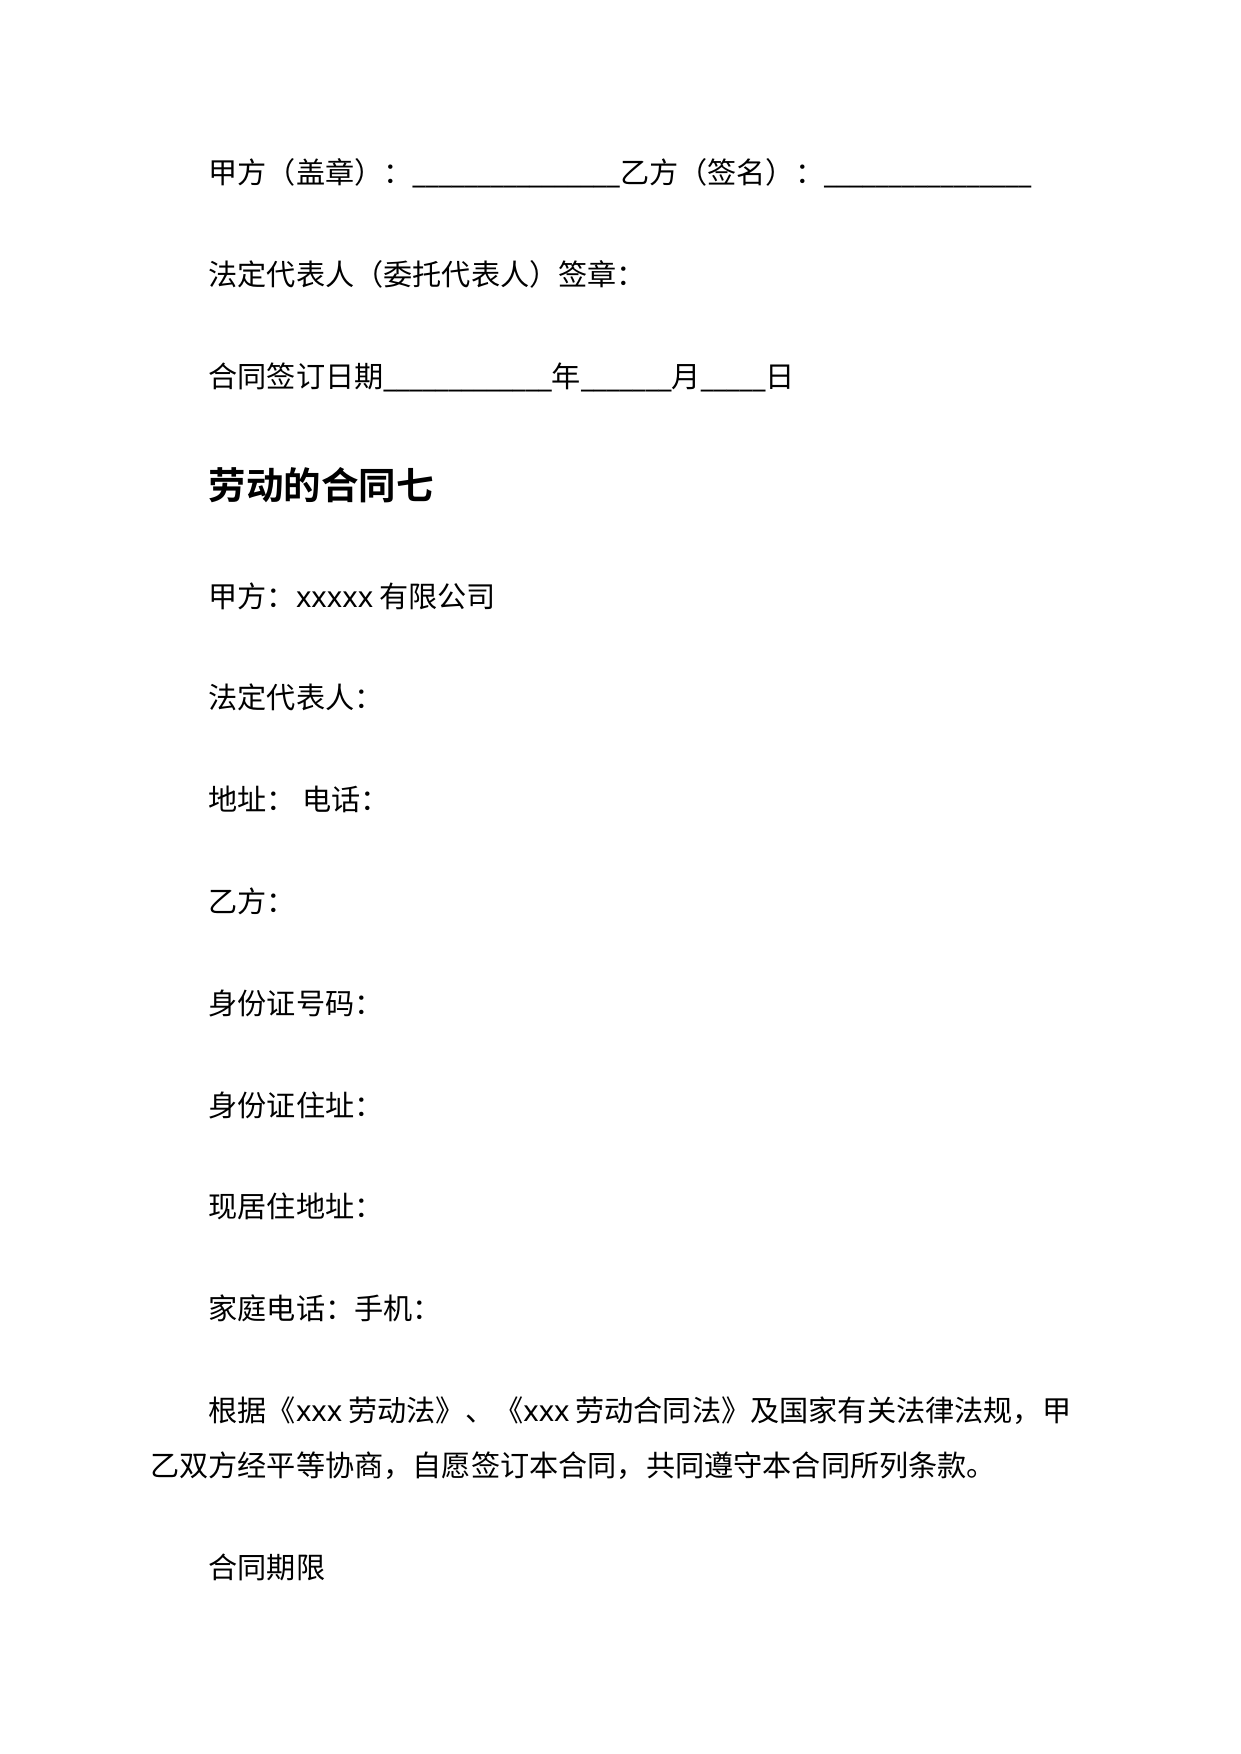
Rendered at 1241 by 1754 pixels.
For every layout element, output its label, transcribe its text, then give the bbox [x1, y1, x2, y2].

text 甲方：xxxxx有限公司 [150, 573, 1090, 616]
text 家庭电话：手机： [150, 1286, 1090, 1328]
text 劳动的合同七 [150, 456, 1090, 510]
text 法定代表人（委托代表人）签章： [150, 252, 1090, 294]
text 乙方： [150, 879, 1090, 921]
text 法定代表人： [150, 675, 1090, 717]
text 身份证住址： [150, 1082, 1090, 1124]
text 身份证号码： [150, 980, 1090, 1023]
text 现居住地址： [150, 1184, 1090, 1226]
text 地址： 电话： [150, 777, 1090, 819]
text 合同期限 [150, 1544, 1090, 1587]
text 根据《xxx劳动法》、《xxx劳动合同法》及国家有关法律法规，甲乙双方经平等协商，自愿签订本合同，共同遵守本合同所列条款。 [150, 1387, 1090, 1485]
text 合同签订日期_____________年_______月_____日 [150, 354, 1090, 396]
text 甲方（盖章）：________________乙方（签名）：________________ [150, 150, 1090, 192]
